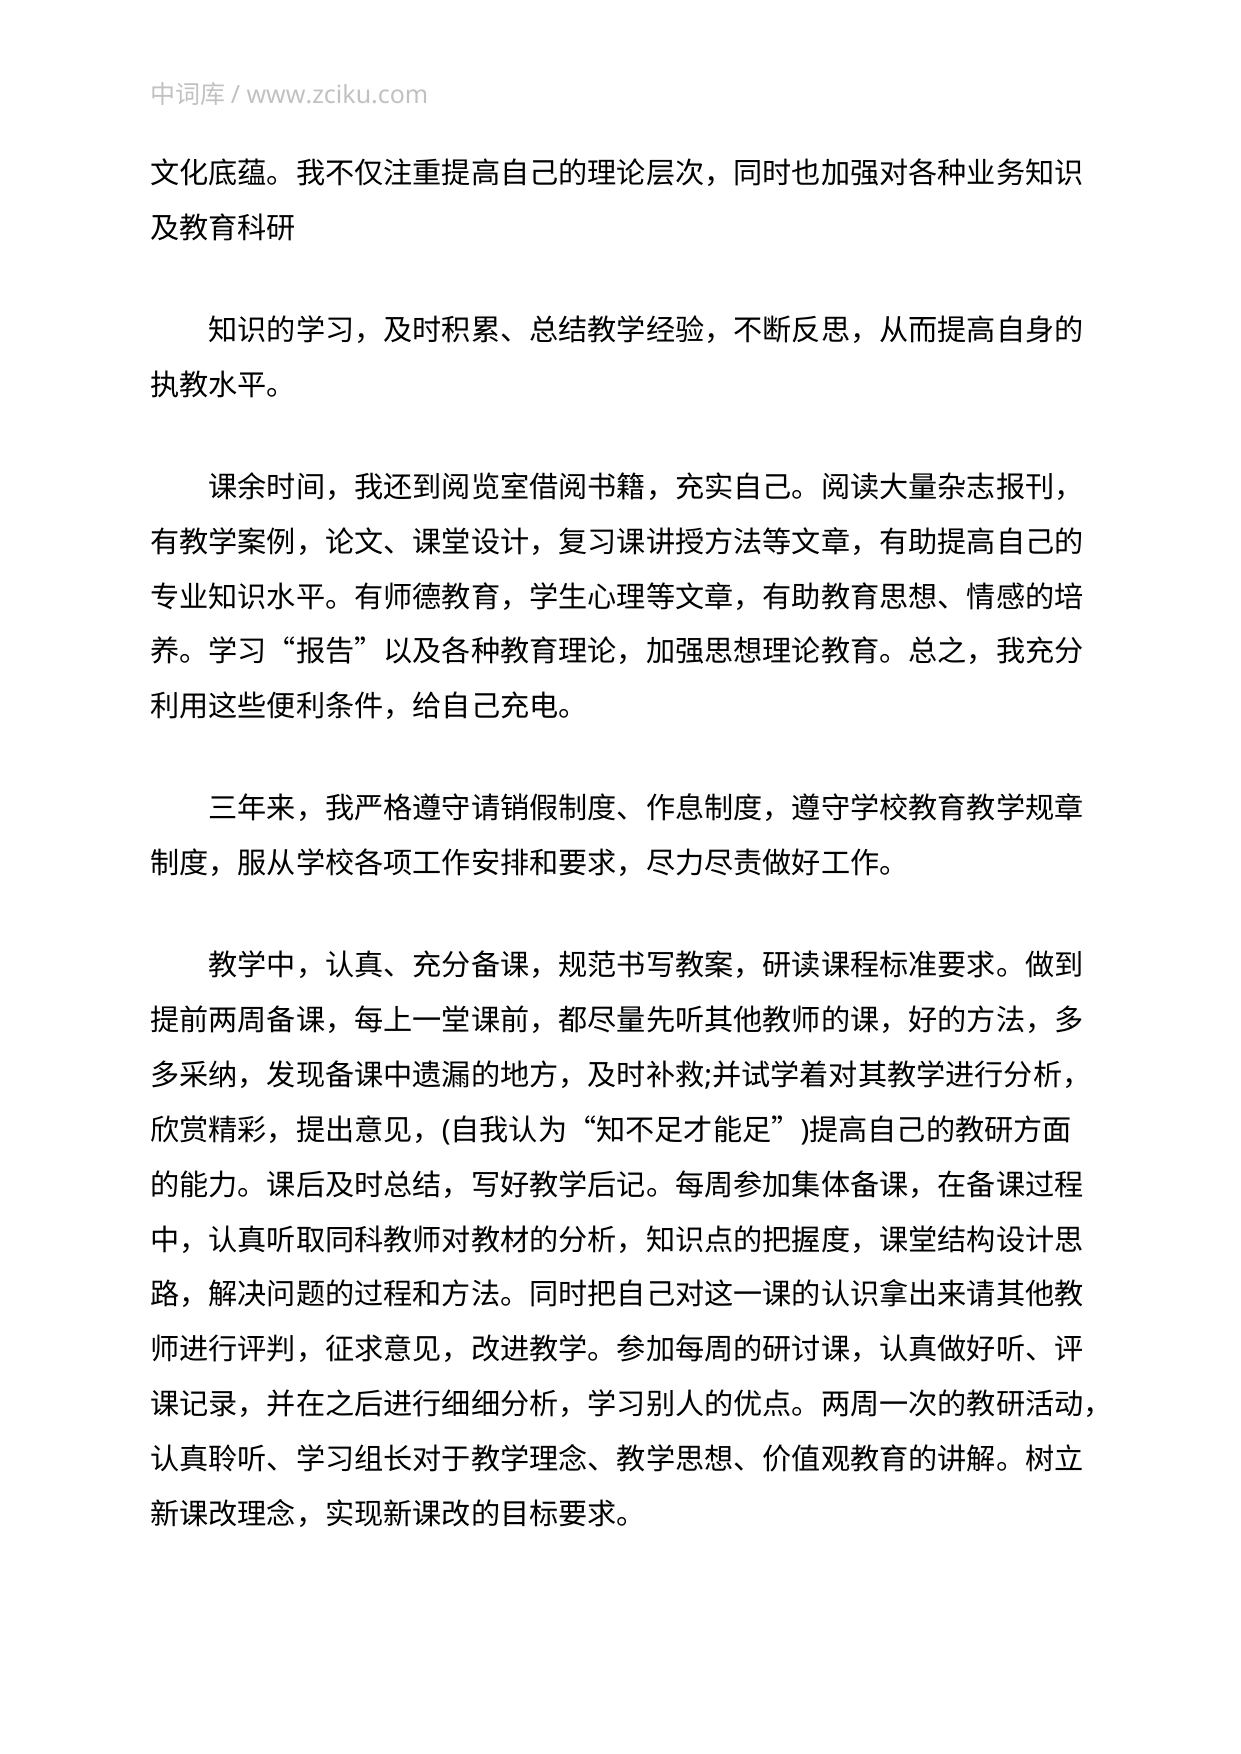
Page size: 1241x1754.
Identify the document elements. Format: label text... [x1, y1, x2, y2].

text 知识的学习，及时积累、总结教学经验，不断反思，从而提高自身的执教水平。 [150, 307, 1090, 404]
text 课余时间，我还到阅览室借阅书籍，充实自己。阅读大量杂志报刊，有教学案例，论文、课堂设计，复习课讲授方法等文章，有助提高自己的专业知识水平。有师德教育，学生心理等文章，有助教育思想、情感的培养。学习“报告”以及各种教育理论，加强思想理论教育。总之，我充分利用这些便利条件，给自己充电。 [150, 463, 1090, 725]
text 教学中，认真、充分备课，规范书写教案，研读课程标准要求。做到提前两周备课，每上一堂课前，都尽量先听其他教师的课，好的方法，多多采纳，发现备课中遗漏的地方，及时补救;并试学着对其教学进行分析，欣赏精彩，提出意见，(自我认为“知不足才能足”)提高自己的教研方面的能力。课后及时总结，写好教学后记。每周参加集体备课，在备课过程中，认真听取同科教师对教材的分析，知识点的把握度，课堂结构设计思路，解决问题的过程和方法。同时把自己对这一课的认识拿出来请其他教师进行评判，征求意见，改进教学。参加每周的研讨课，认真做好听、评课记录，并在之后进行细细分析，学习别人的优点。两周一次的教研活动，认真聆听、学习组长对于教学理念、教学思想、价值观教育的讲解。树立新课改理念，实现新课改的目标要求。 [150, 941, 1090, 1533]
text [150, 150, 1090, 247]
text 三年来，我严格遵守请销假制度、作息制度，遵守学校教育教学规章制度，服从学校各项工作安排和要求，尽力尽责做好工作。 [150, 785, 1090, 882]
